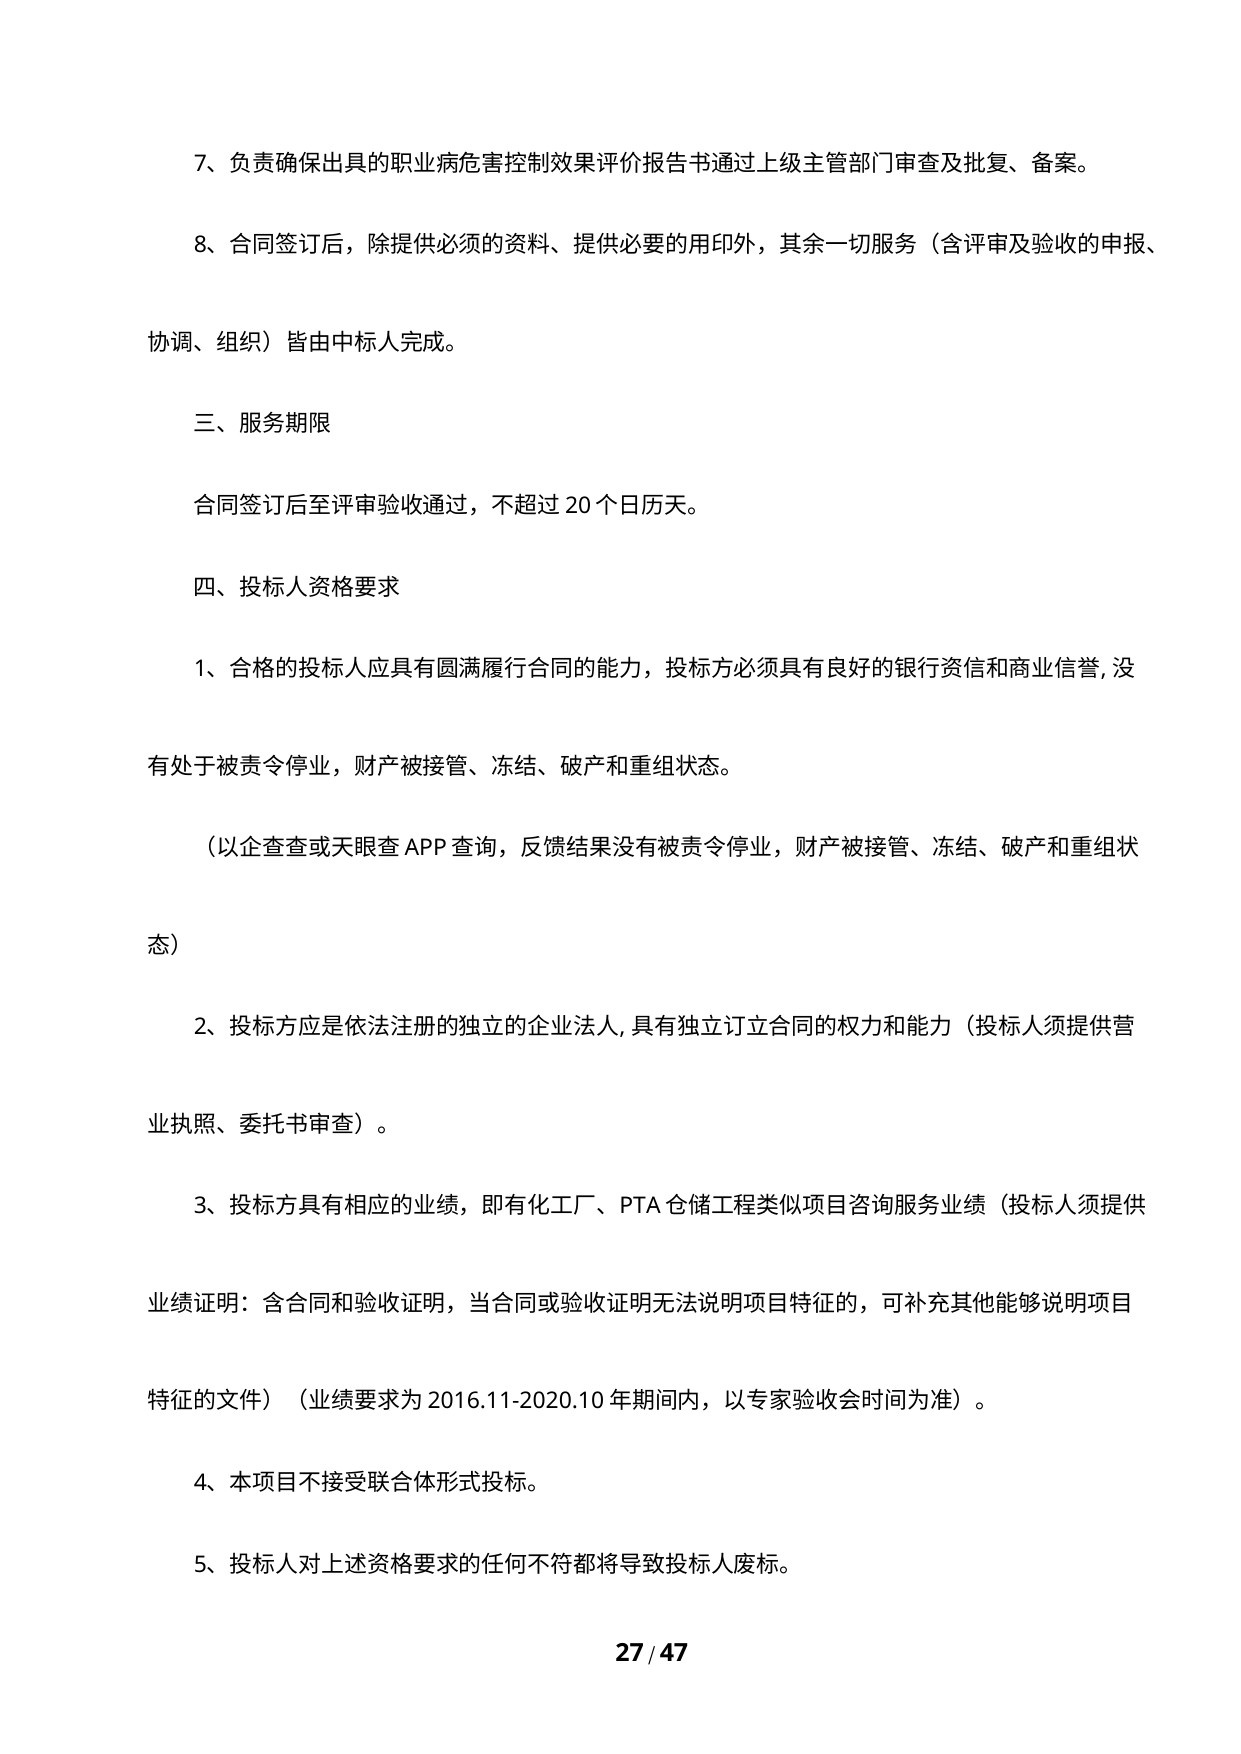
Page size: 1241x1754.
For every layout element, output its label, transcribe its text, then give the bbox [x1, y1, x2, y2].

text （以企查查或天眼查APP查询，反馈结果没有被责令停业，财产被接管、冻结、破产和重组状态） [148, 813, 1152, 976]
text 4、本项目不接受联合体形式投标。 [148, 1448, 1152, 1513]
text 3、投标方具有相应的业绩，即有化工厂、PTA仓储工程类似项目咨询服务业绩（投标人须提供业绩证明：含合同和验收证明，当合同或验收证明无法说明项目特征的，可补充其他能够说明项目特征的文件）（业绩要求为2016.11-2020.10年期间内，以专家验收会时间为准）。 [148, 1171, 1152, 1431]
text 合同签订后至评审验收通过，不超过20个日历天。 [148, 471, 1152, 536]
text 8、合同签订后，除提供必须的资料、提供必要的用印外，其余一切服务（含评审及验收的申报、协调、组织）皆由中标人完成。 [148, 210, 1152, 373]
text 三、服务期限 [148, 389, 1152, 454]
text 2、投标方应是依法注册的独立的企业法人, 具有独立订立合同的权力和能力（投标人须提供营业执照、委托书审查）。 [148, 992, 1152, 1155]
text 1、合格的投标人应具有圆满履行合同的能力，投标方必须具有良好的银行资信和商业信誉, 没有处于被责令停业，财产被接管、冻结、破产和重组状态。 [148, 634, 1152, 797]
text 5、投标人对上述资格要求的任何不符都将导致投标人废标。 [148, 1530, 1152, 1595]
text 四、投标人资格要求 [148, 553, 1152, 618]
text 7、负责确保出具的职业病危害控制效果评价报告书通过上级主管部门审查及批复、备案。 [148, 129, 1152, 194]
